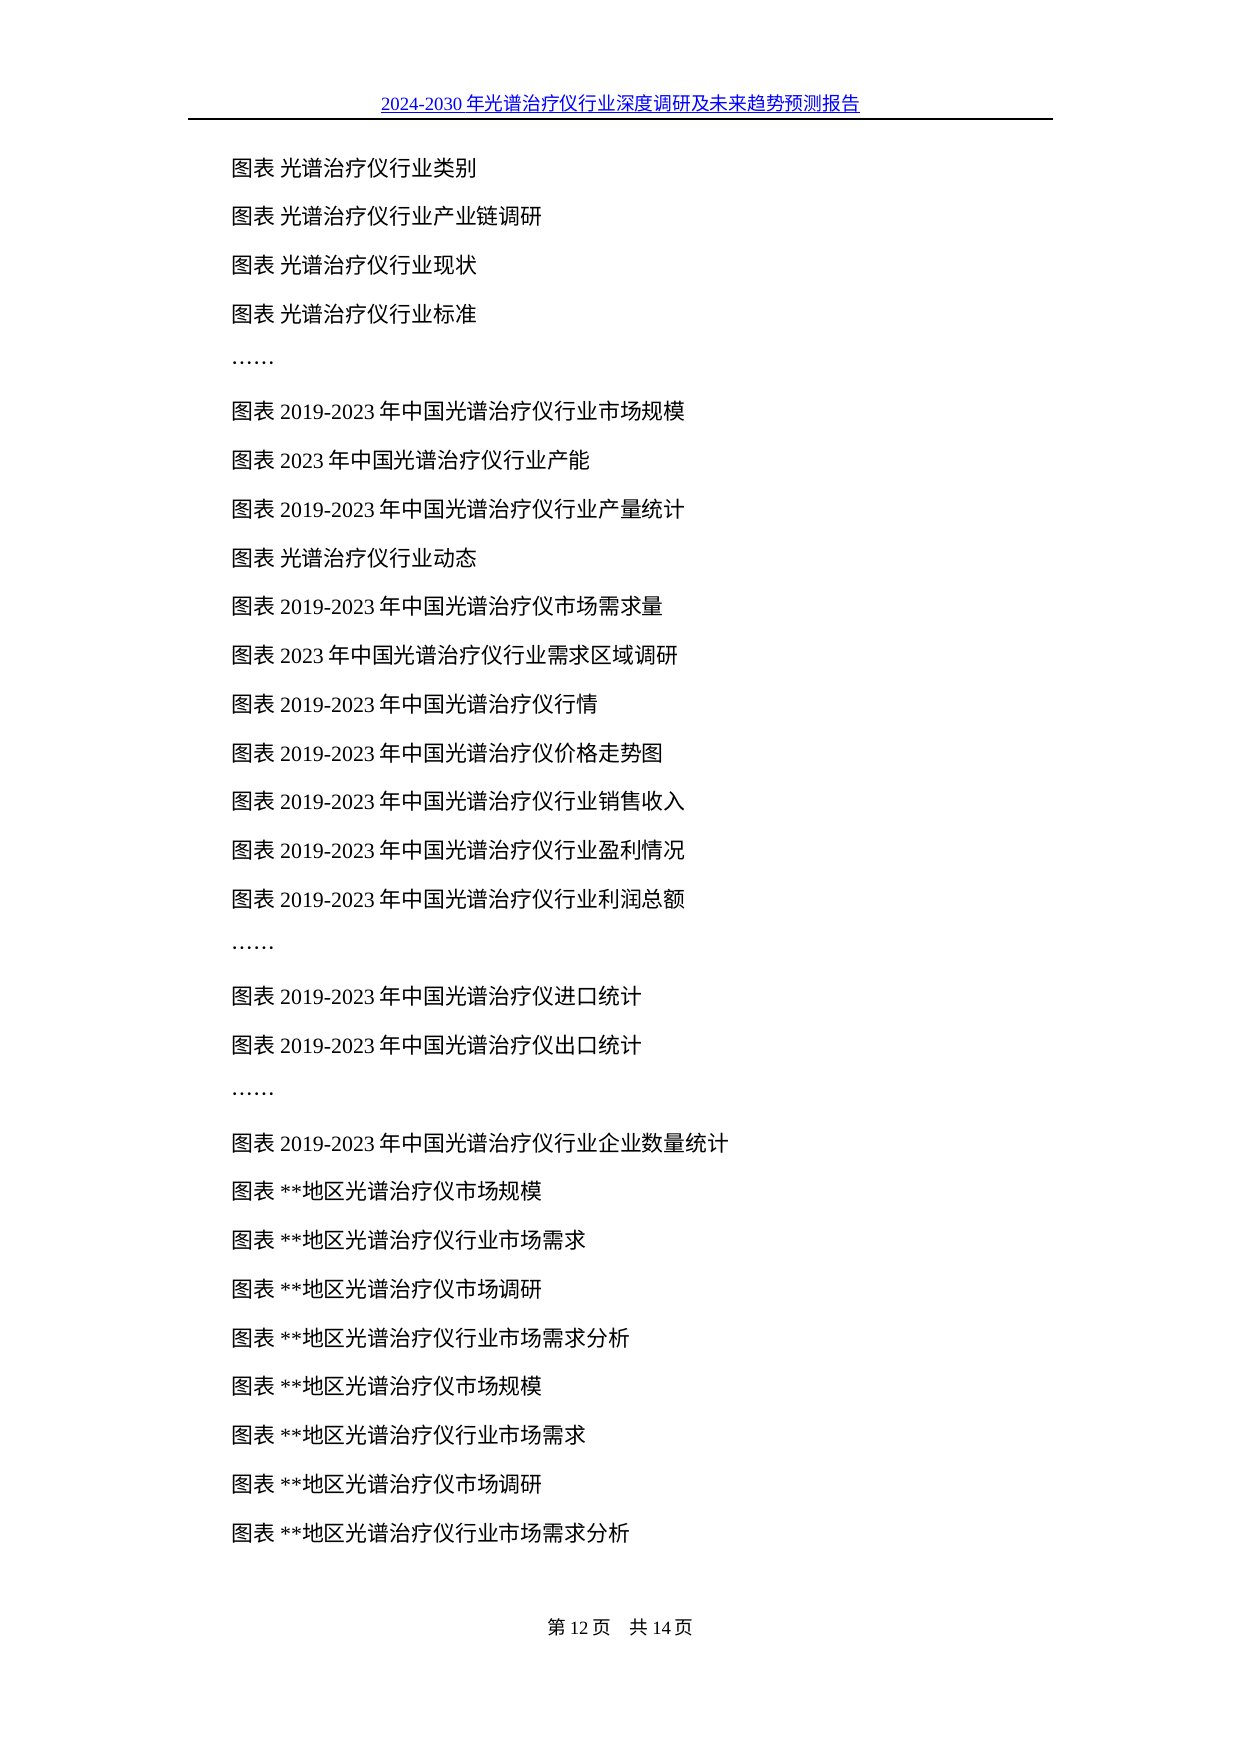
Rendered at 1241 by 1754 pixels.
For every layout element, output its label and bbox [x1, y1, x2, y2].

text [187, 150, 1053, 1548]
